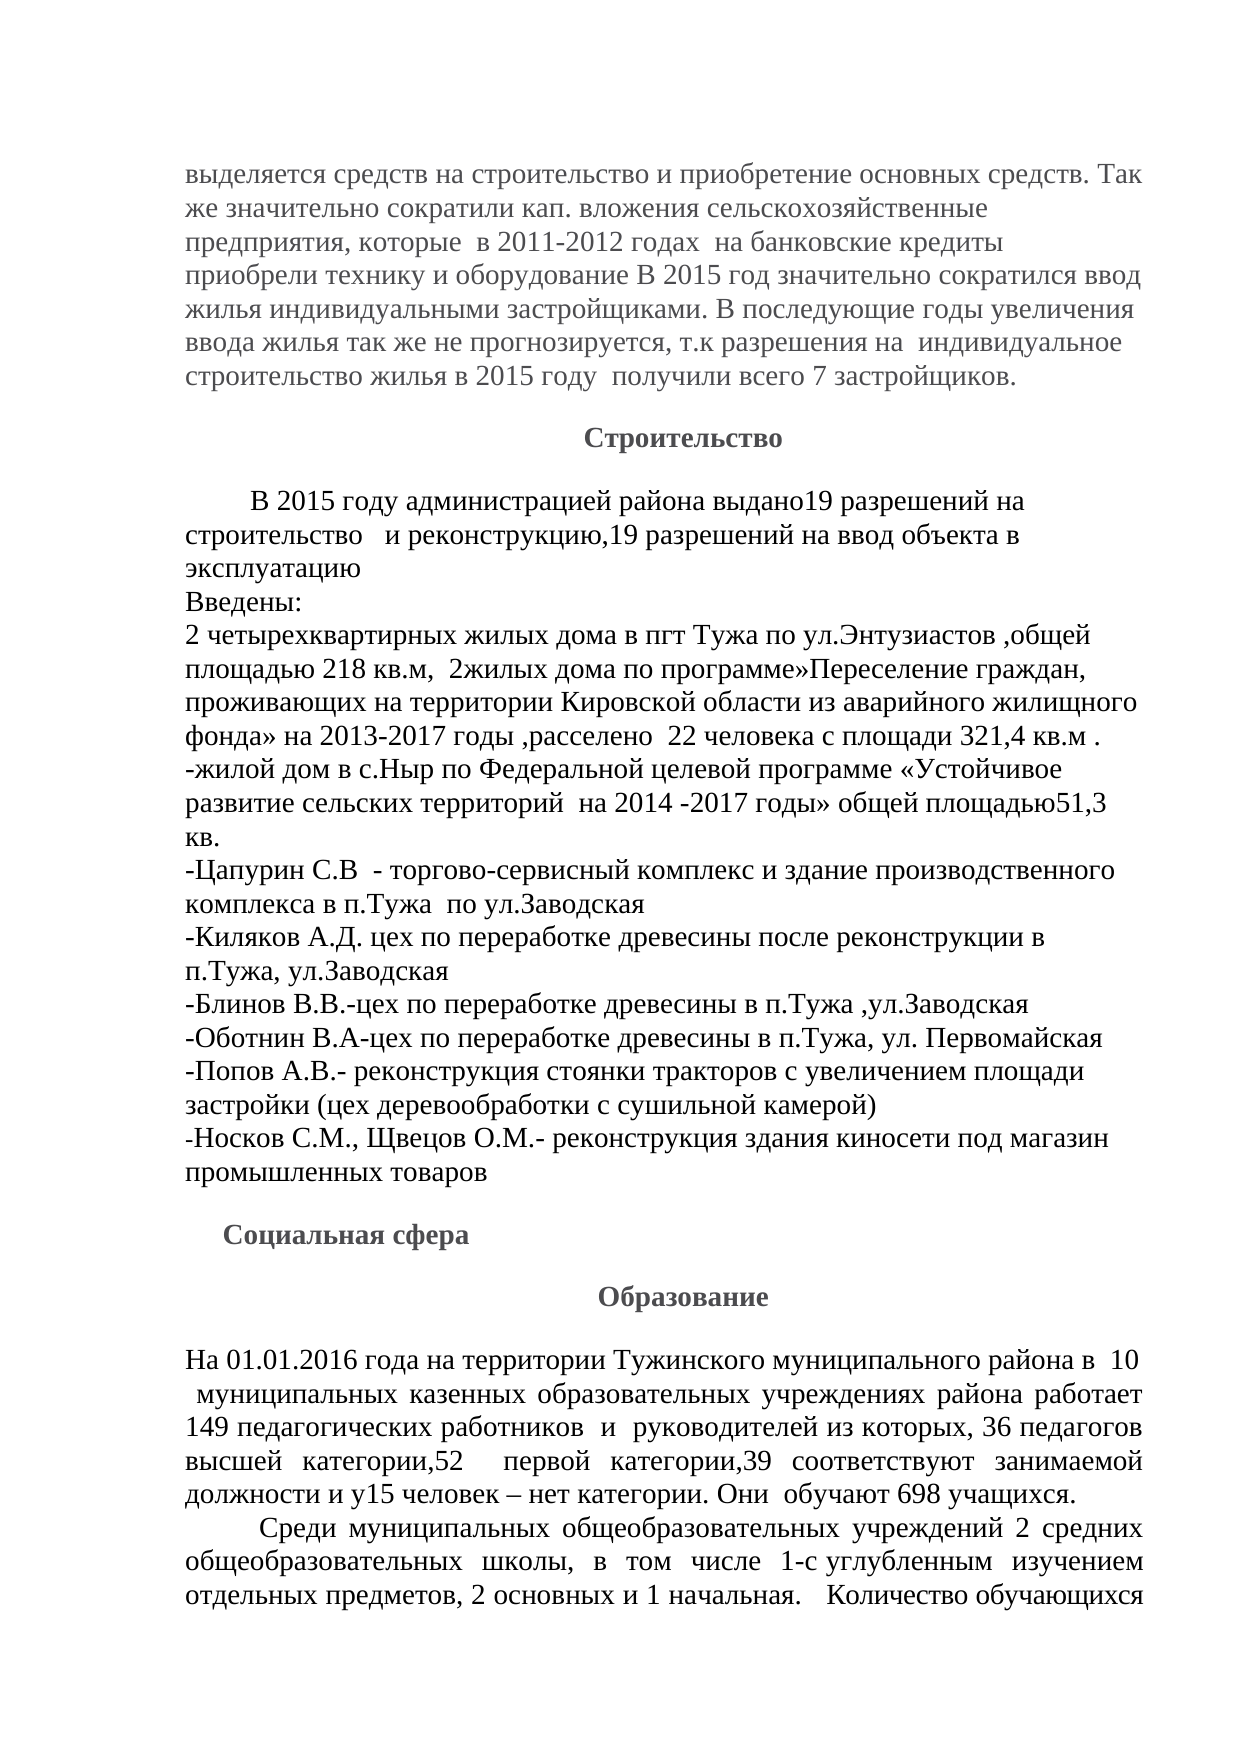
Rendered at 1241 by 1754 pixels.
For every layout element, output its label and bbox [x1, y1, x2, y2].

table_header [177, 118, 1152, 1620]
